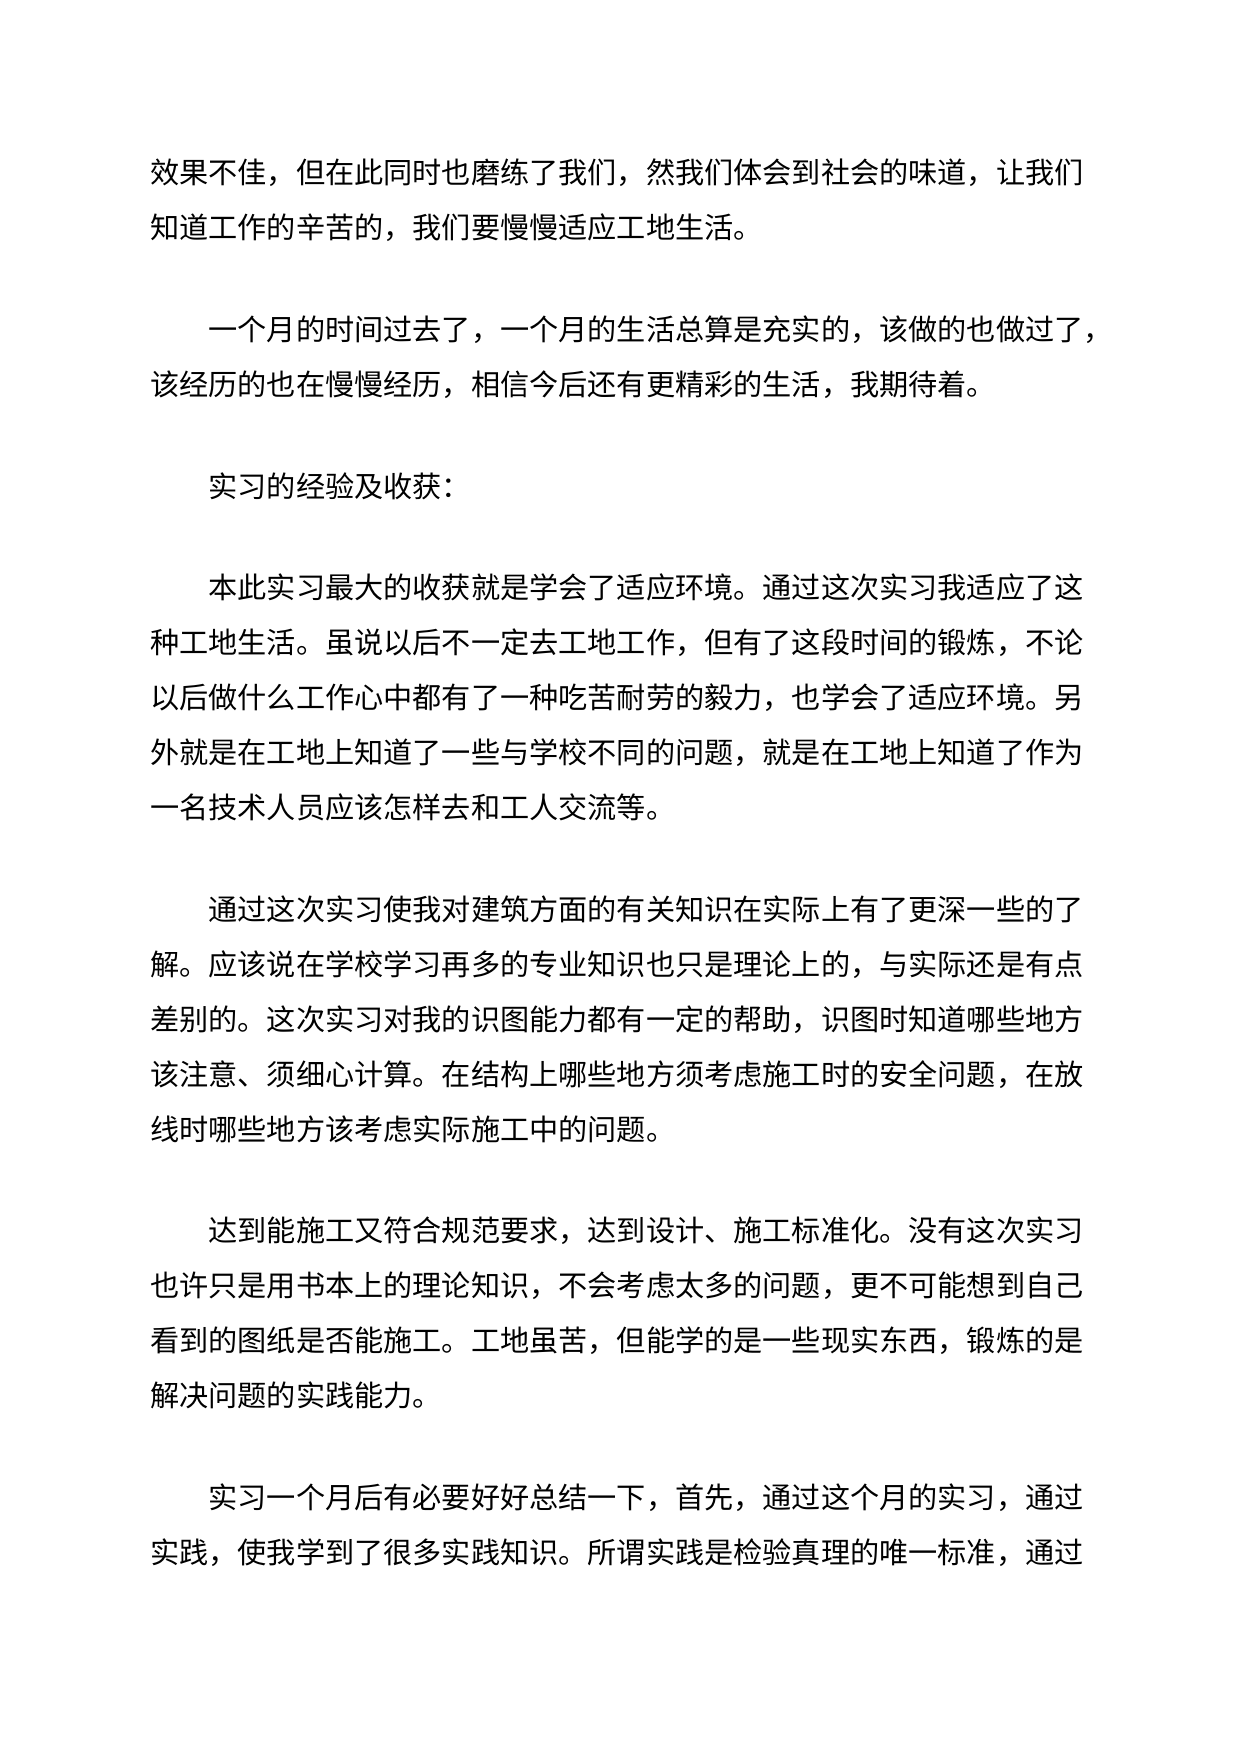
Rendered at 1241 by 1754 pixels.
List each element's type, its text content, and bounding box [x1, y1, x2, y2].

text 达到能施工又符合规范要求，达到设计、施工标准化。没有这次实习也许只是用书本上的理论知识，不会考虑太多的问题，更不可能想到自己看到的图纸是否能施工。工地虽苦，但能学的是一些现实东西，锻炼的是解决问题的实践能力。 [150, 1208, 1090, 1415]
text 实习的经验及收获： [150, 463, 1090, 506]
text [150, 150, 1090, 247]
text 一个月的时间过去了，一个月的生活总算是充实的，该做的也做过了，该经历的也在慢慢经历，相信今后还有更精彩的生活，我期待着。 [150, 307, 1090, 404]
text 通过这次实习使我对建筑方面的有关知识在实际上有了更深一些的了解。应该说在学校学习再多的专业知识也只是理论上的，与实际还是有点差别的。这次实习对我的识图能力都有一定的帮助，识图时知道哪些地方该注意、须细心计算。在结构上哪些地方须考虑施工时的安全问题，在放线时哪些地方该考虑实际施工中的问题。 [150, 886, 1090, 1148]
text 本此实习最大的收获就是学会了适应环境。通过这次实习我适应了这种工地生活。虽说以后不一定去工地工作，但有了这段时间的锻炼，不论以后做什么工作心中都有了一种吃苦耐劳的毅力，也学会了适应环境。另外就是在工地上知道了一些与学校不同的问题，就是在工地上知道了作为一名技术人员应该怎样去和工人交流等。 [150, 565, 1090, 827]
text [150, 1474, 1090, 1571]
